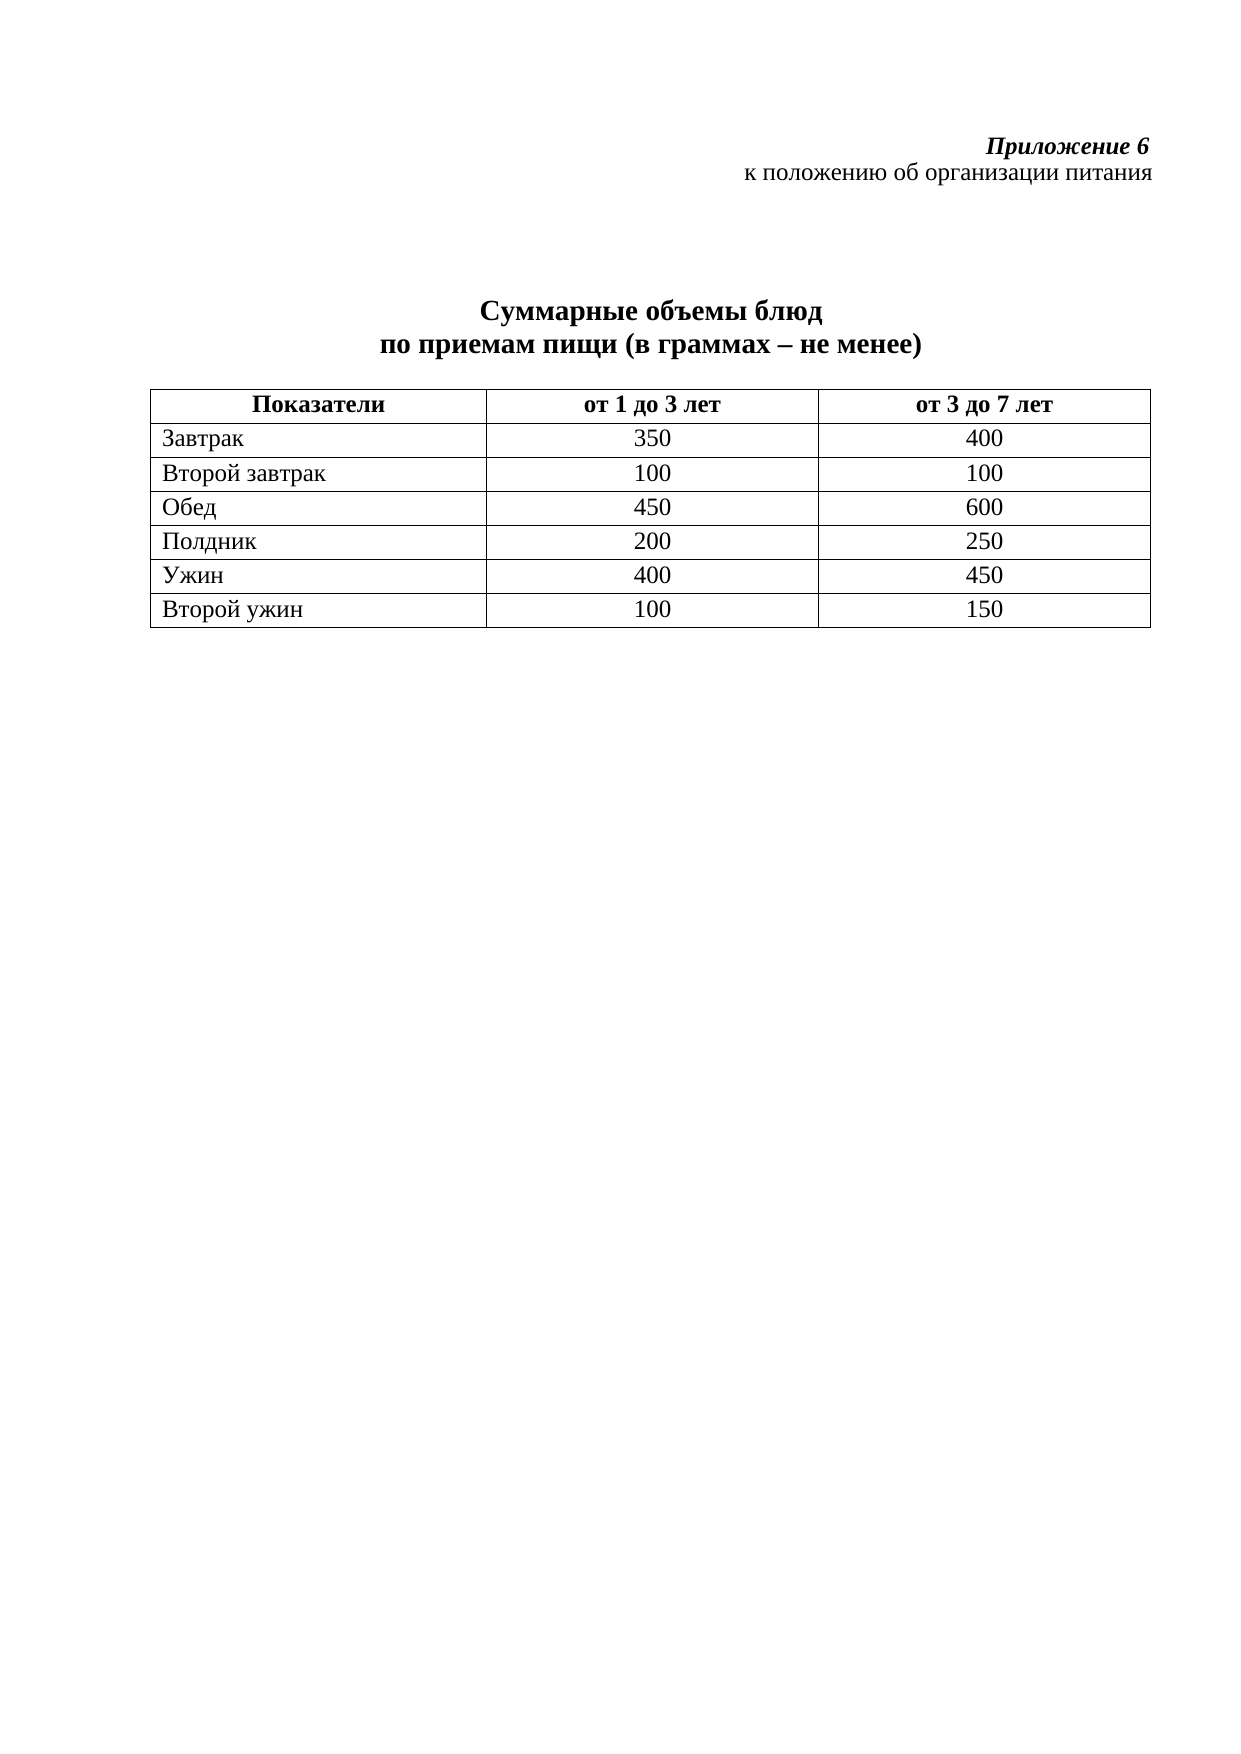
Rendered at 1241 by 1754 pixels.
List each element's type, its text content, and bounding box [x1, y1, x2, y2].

text Суммарные объемы блюд [150, 293, 1152, 326]
table_cell 250 [819, 526, 1150, 559]
table_cell 400 [819, 424, 1150, 457]
table_cell 200 [487, 526, 818, 559]
table_cell Завтрак [151, 424, 486, 457]
table_cell Обед [151, 492, 486, 525]
table_cell 400 [487, 560, 818, 593]
table_cell 100 [487, 458, 818, 491]
table_cell Полдник [151, 526, 486, 559]
table_cell Второй ужин [151, 594, 486, 627]
table_cell 450 [819, 560, 1150, 593]
table_header Показатели [151, 390, 486, 422]
table_cell 100 [819, 458, 1150, 491]
table_cell 450 [487, 492, 818, 525]
table_cell 350 [487, 424, 818, 457]
table_cell Ужин [151, 560, 486, 593]
table_cell 100 [487, 594, 818, 627]
table_cell 600 [819, 492, 1150, 525]
text по приемам пищи (в граммах – не менее) [150, 326, 1152, 360]
text к положению об организации питания [148, 160, 1152, 185]
table_header от 3 до 7 лет [819, 390, 1150, 422]
text Приложение 6 [148, 131, 1152, 160]
table_cell Второй завтрак [151, 458, 486, 491]
table_cell 150 [819, 594, 1150, 627]
table_header от 1 до 3 лет [487, 390, 818, 422]
